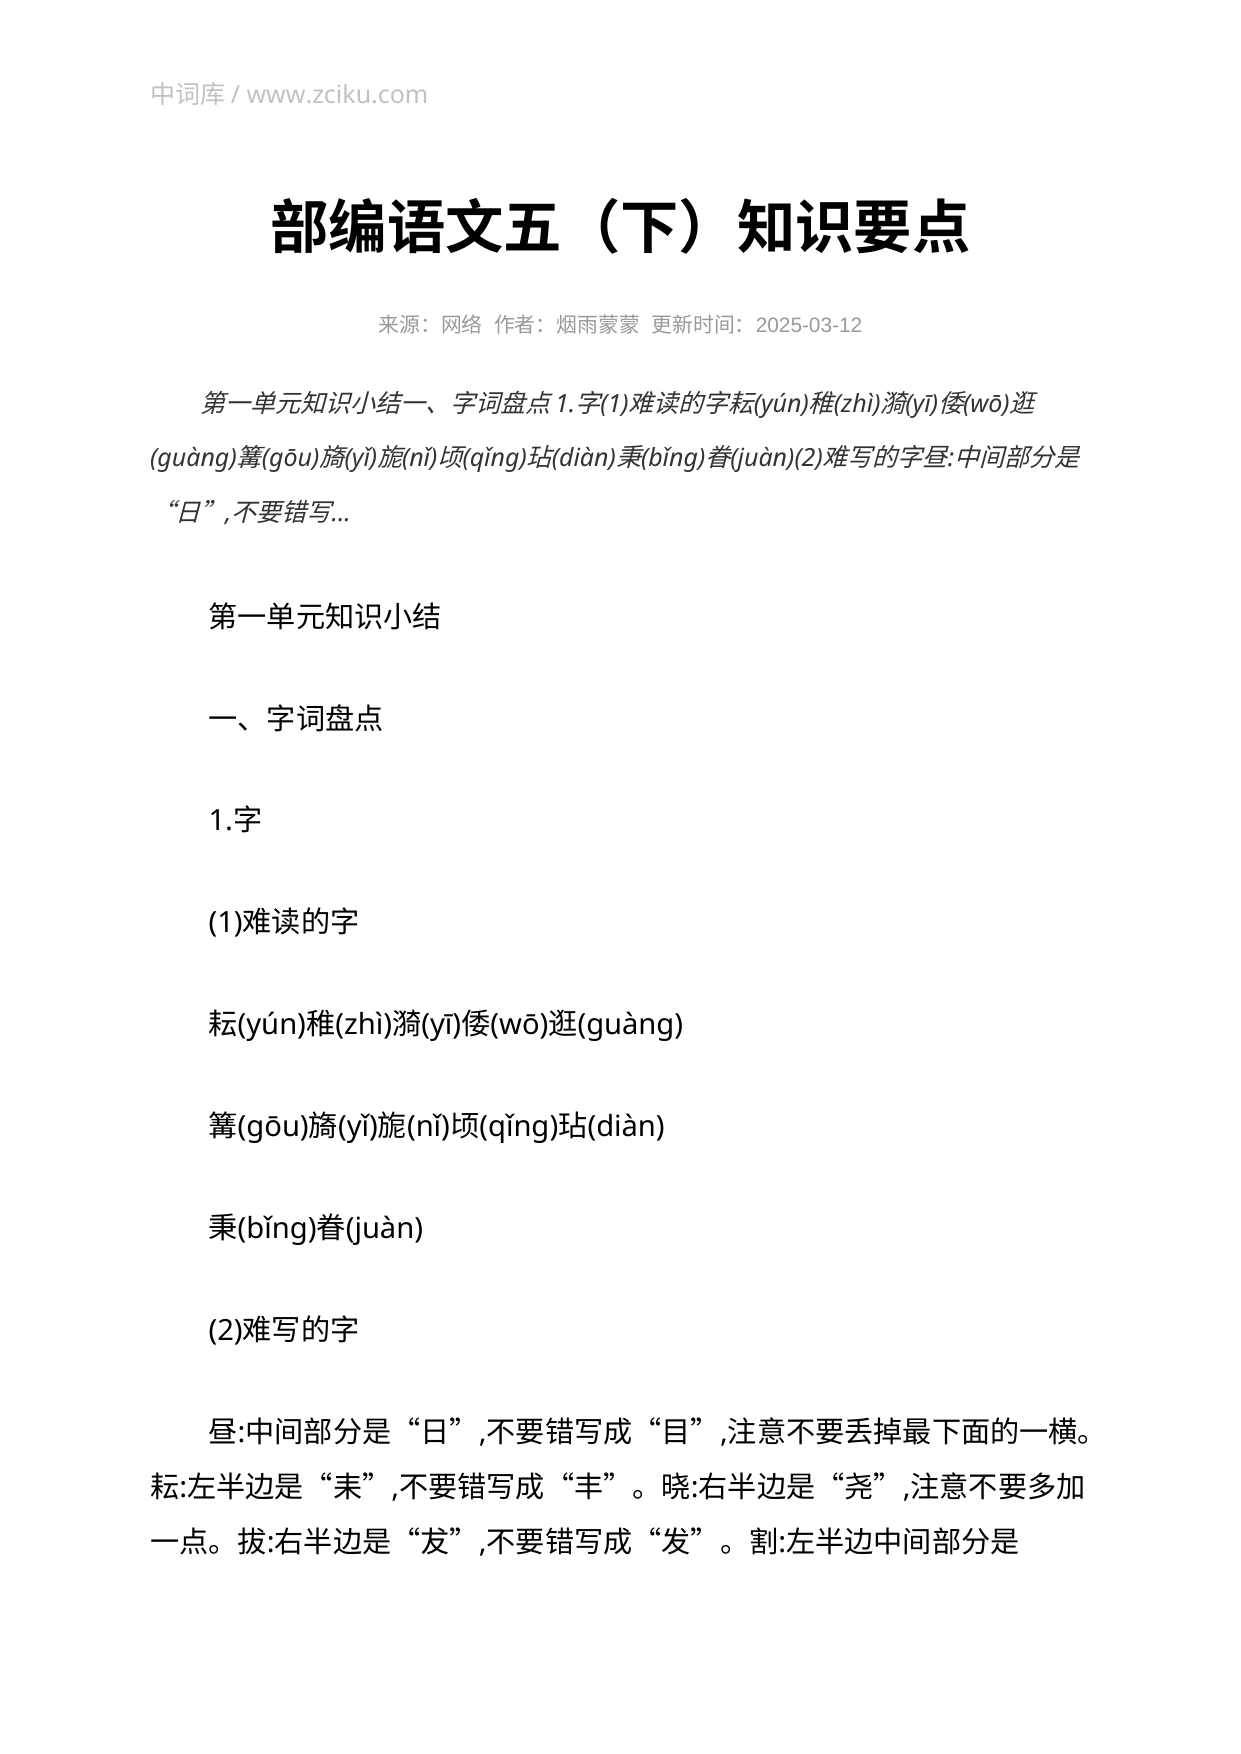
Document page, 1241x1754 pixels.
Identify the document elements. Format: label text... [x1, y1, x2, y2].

text 来源：网络 作者：烟雨蒙蒙 更新时间：2025-03-12 [150, 313, 1090, 337]
text 第一单元知识小结 [150, 593, 1090, 636]
text 篝(gōu)旖(yǐ)旎(nǐ)顷(qǐng)玷(diàn) [150, 1103, 1090, 1145]
text 第一单元知识小结一、字词盘点1.字(1)难读的字耘(yún)稚(zhì)漪(yī)倭(wō)逛(guàng)篝(gōu)旖(yǐ)旎(nǐ)顷(qǐng)玷(diàn)秉(bǐng)眷(juàn)(2)难写的字昼:中间部分是“日”,不要错写... [150, 383, 1090, 528]
text (2)难写的字 [150, 1307, 1090, 1349]
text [150, 1409, 1090, 1561]
subtitle 部编语文五（下）知识要点 [150, 181, 1090, 266]
text 1.字 [150, 797, 1090, 839]
text 耘(yún)稚(zhì)漪(yī)倭(wō)逛(guàng) [150, 1001, 1090, 1043]
text 秉(bǐng)眷(juàn) [150, 1205, 1090, 1247]
text 一、字词盘点 [150, 695, 1090, 737]
text (1)难读的字 [150, 899, 1090, 941]
